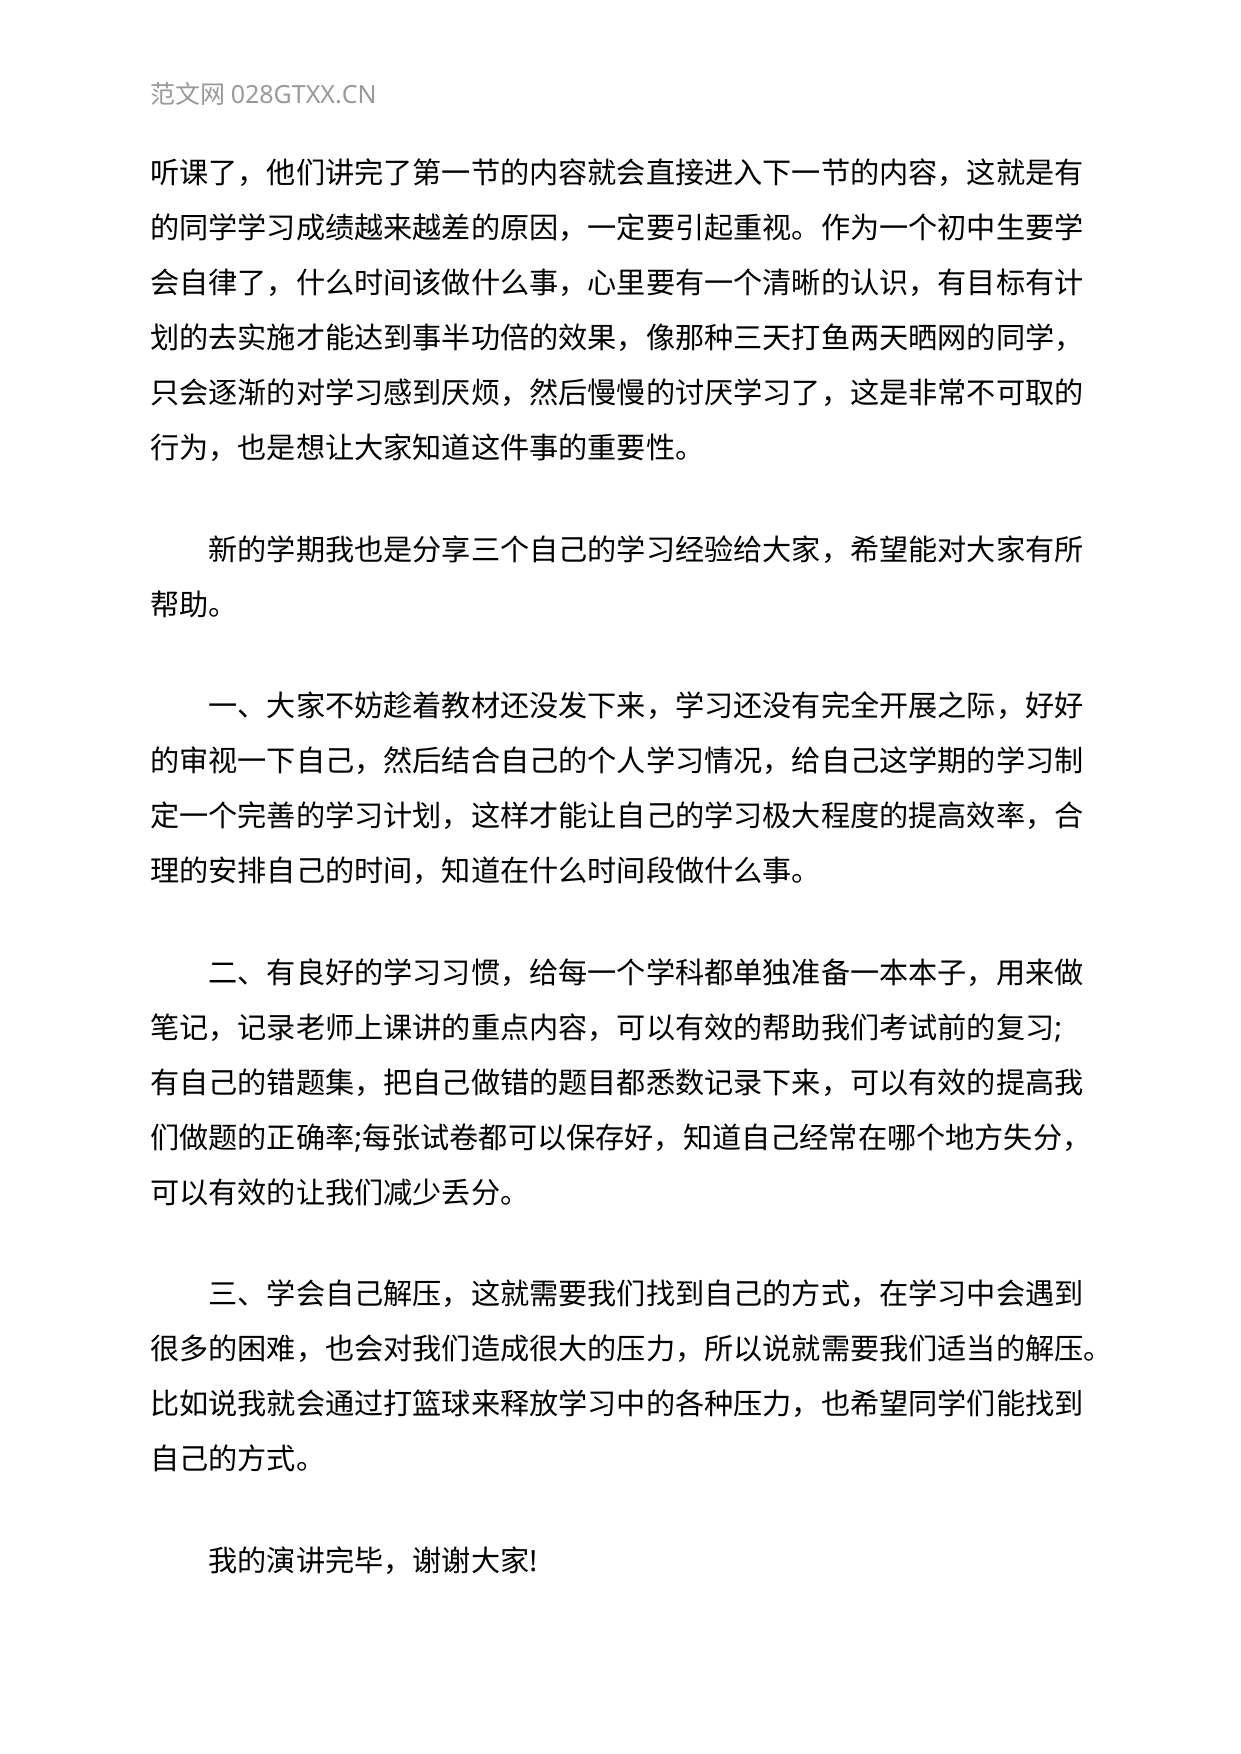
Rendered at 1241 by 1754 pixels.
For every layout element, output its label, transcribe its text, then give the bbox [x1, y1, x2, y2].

text 新的学期我也是分享三个自己的学习经验给大家，希望能对大家有所帮助。 [150, 526, 1090, 623]
text 一、大家不妨趁着教材还没发下来，学习还没有完全开展之际，好好的审视一下自己，然后结合自己的个人学习情况，给自己这学期的学习制定一个完善的学习计划，这样才能让自己的学习极大程度的提高效率，合理的安排自己的时间，知道在什么时间段做什么事。 [150, 683, 1090, 890]
text 二、有良好的学习习惯，给每一个学科都单独准备一本本子，用来做笔记，记录老师上课讲的重点内容，可以有效的帮助我们考试前的复习;有自己的错题集，把自己做错的题目都悉数记录下来，可以有效的提高我们做题的正确率;每张试卷都可以保存好，知道自己经常在哪个地方失分，可以有效的让我们减少丢分。 [150, 949, 1090, 1211]
text 我的演讲完毕，谢谢大家! [150, 1537, 1090, 1580]
text 三、学会自己解压，这就需要我们找到自己的方式，在学习中会遇到很多的困难，也会对我们造成很大的压力，所以说就需要我们适当的解压。比如说我就会通过打篮球来释放学习中的各种压力，也希望同学们能找到自己的方式。 [150, 1271, 1090, 1478]
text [150, 150, 1090, 467]
